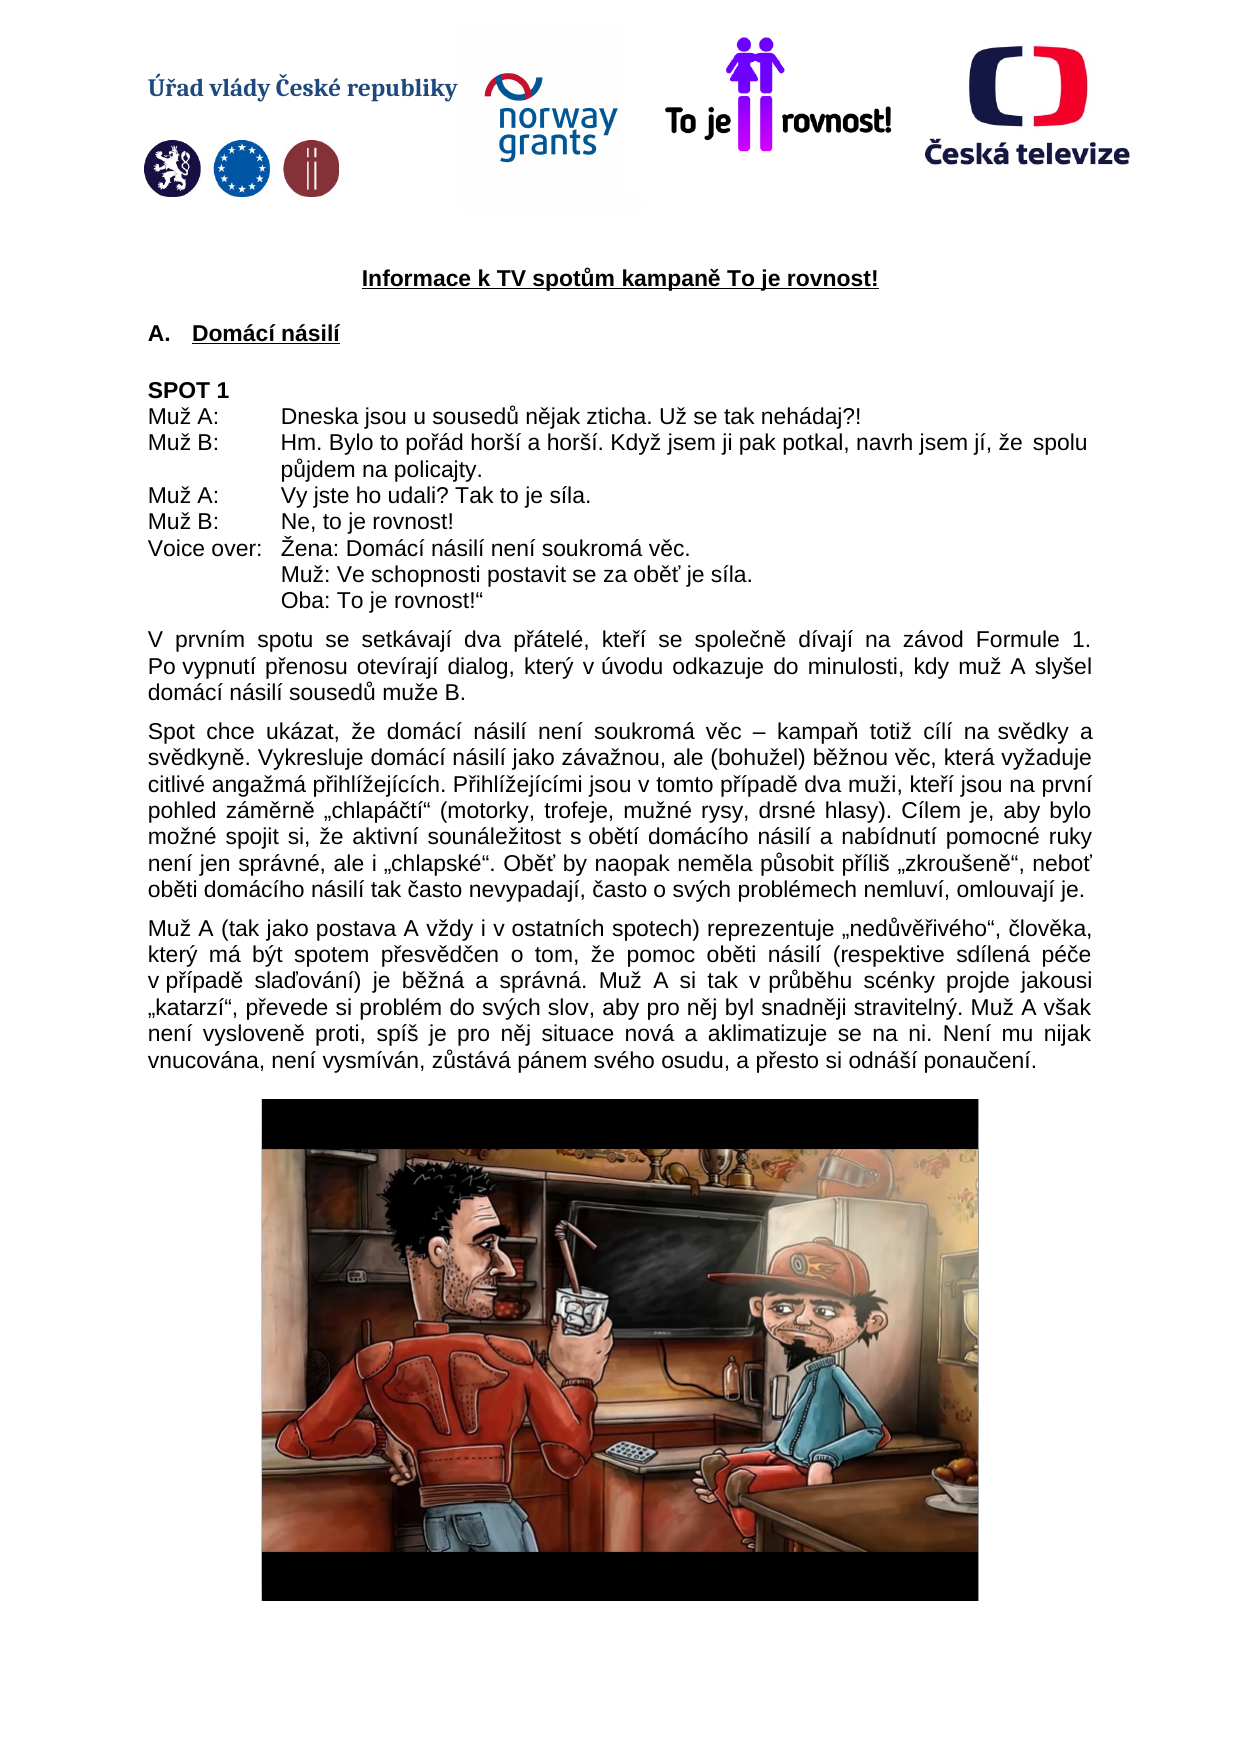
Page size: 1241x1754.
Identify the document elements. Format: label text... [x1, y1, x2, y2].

text Muž A: Dneska jsou u sousedů nějak zticha. Už se tak nehádaj?! [148, 403, 1093, 429]
text Muž A: Vy jste ho udali? Tak to je síla. [148, 482, 1093, 508]
text V prvním spotu se setkávají dva přátelé, kteří se společně dívají na závod Formule 1. Po vypnutí přenosu otevírají dialog, který v úvodu odkazuje do minulosti, kdy muž A slyšel domácí násilí sousedů muže B. [148, 626, 1093, 705]
picture [144, 140, 339, 197]
text Muž B: Hm. Bylo to pořád horší a horší. Když jsem ji pak potkal, navrh jsem jí, že spolu půjdem na policajty. [148, 429, 1093, 482]
text Muž A (tak jako postava A vždy i v ostatních spotech) reprezentuje „nedůvěřivého“, člověka, který má být spotem přesvědčen o tom, že pomoc oběti násilí (respektive sdílená péče v případě slaďování) je běžná a správná. Muž A si tak v průběhu scénky projde jakousi „katarzí“, převede si problém do svých slov, aby pro něj byl snadněji stravitelný. Muž A však není vysloveně proti, spíš je pro něj situace nová a aklimatizuje se na ni. Není mu nijak vnucována, není vysmíván, zůstává pánem svého osudu, a přesto si odnáší ponaučení. [148, 915, 1093, 1073]
text Informace k TV spotům kampaně To je rovnost! [148, 265, 1093, 291]
text Oba: To je rovnost!“ [148, 587, 1093, 614]
text Muž B: Ne, to je rovnost! [148, 508, 1093, 535]
subtitle Domácí násilí [148, 320, 1093, 346]
picture [458, 13, 1146, 211]
text Muž: Ve schopnosti postavit se za oběť je síla. [148, 561, 1093, 587]
text Voice over: Žena: Domácí násilí není soukromá věc. [148, 535, 1093, 561]
text SPOT 1 [148, 377, 1093, 403]
text Spot chce ukázat, že domácí násilí není soukromá věc – kampaň totiž cílí na svědky a svědkyně. Vykresluje domácí násilí jako závažnou, ale (bohužel) běžnou věc, která vyžaduje citlivé angažmá přihlížejících. Přihlížejícími jsou v tomto případě dva muži, kteří jsou na první pohled záměrně „chlapáčtí“ (motorky, trofeje, mužné rysy, drsné hlasy). Cílem je, aby bylo možné spojit si, že aktivní sounáležitost s obětí domácího násilí a nabídnutí pomocné ruky není jen správné, ale i „chlapské“. Oběť by naopak neměla působit příliš „zkroušeně“, neboť oběti domácího násilí tak často nevypadají, často o svých problémech nemluví, omlouvají je. [148, 718, 1093, 902]
picture [261, 1099, 979, 1601]
